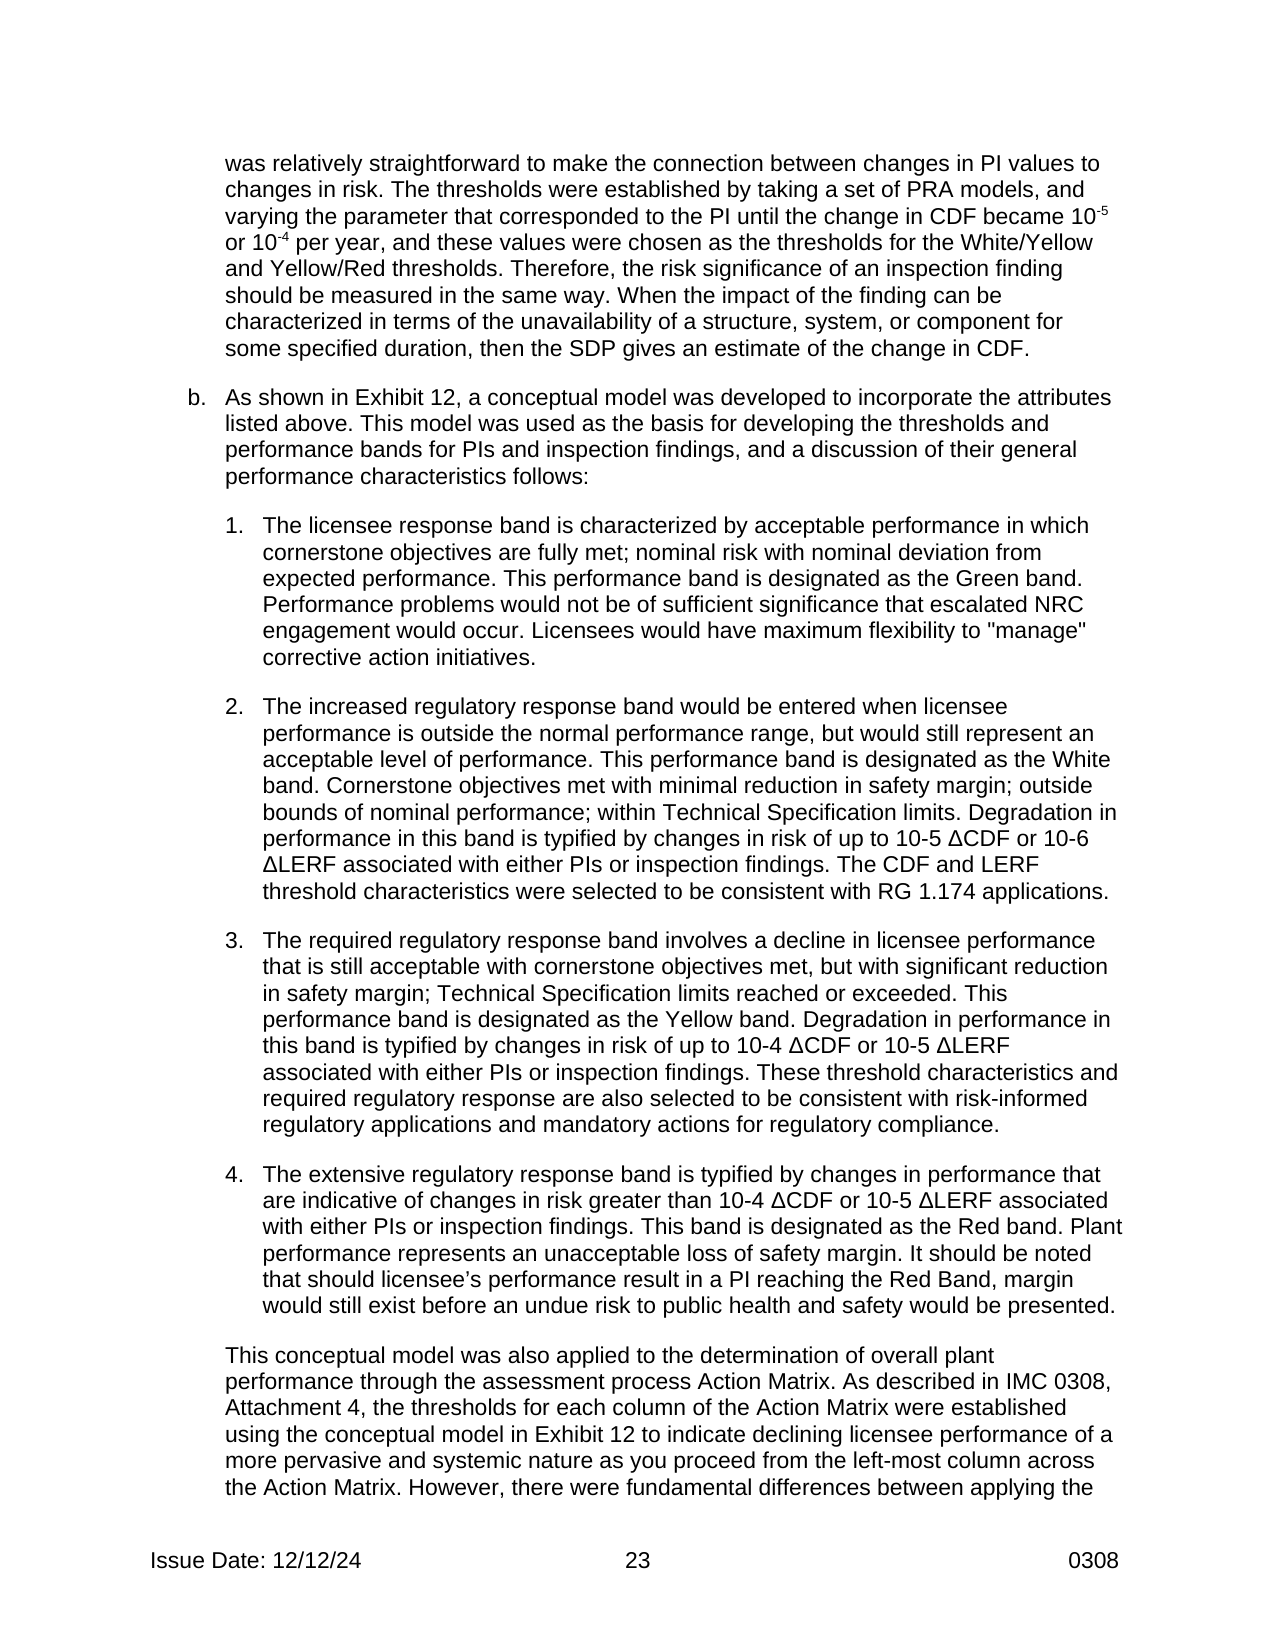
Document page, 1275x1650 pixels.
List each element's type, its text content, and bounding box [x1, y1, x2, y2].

list The required regulatory response band involves a decline in licensee performance that is still acceptable with cornerstone objectives met, but with significant reduction in safety margin; Technical Specification limits reached or exceeded. This performance band is designated as the Yellow band. Degradation in performance in this band is typified by changes in risk of up to 10-4 ΔCDF or 10-5 ΔLERF associated with either PIs or inspection findings. These threshold characteristics and required regulatory response are also selected to be consistent with risk-informed regulatory applications and mandatory actions for regulatory compliance. [225, 927, 1125, 1138]
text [225, 1342, 1125, 1500]
list As shown in Exhibit 12, a conceptual model was developed to incorporate the attributes listed above. This model was used as the basis for developing the thresholds and performance bands for PIs and inspection findings, and a discussion of their general performance characteristics follows: [187, 384, 1125, 489]
list The extensive regulatory response band is typified by changes in performance that are indicative of changes in risk greater than 10-4 ΔCDF or 10-5 ΔLERF associated with either PIs or inspection findings. This band is designated as the Red band. Plant performance represents an unacceptable loss of safety margin. It should be noted that should licensee’s performance result in a PI reaching the Red Band, margin would still exist before an undue risk to public health and safety would be presented. [225, 1161, 1125, 1319]
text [225, 150, 1125, 361]
list The licensee response band is characterized by acceptable performance in which cornerstone objectives are fully met; nominal risk with nominal deviation from expected performance. This performance band is designated as the Green band. Performance problems would not be of sufficient significance that escalated NRC engagement would occur. Licensees would have maximum flexibility to "manage" corrective action initiatives. [225, 512, 1125, 670]
list The increased regulatory response band would be entered when licensee performance is outside the normal performance range, but would still represent an acceptable level of performance. This performance band is designated as the White band. Cornerstone objectives met with minimal reduction in safety margin; outside bounds of nominal performance; within Technical Specification limits. Degradation in performance in this band is typified by changes in risk of up to 10-5 ΔCDF or 10-6 ΔLERF associated with either PIs or inspection findings. The CDF and LERF threshold characteristics were selected to be consistent with RG 1.174 applications. [225, 693, 1125, 904]
